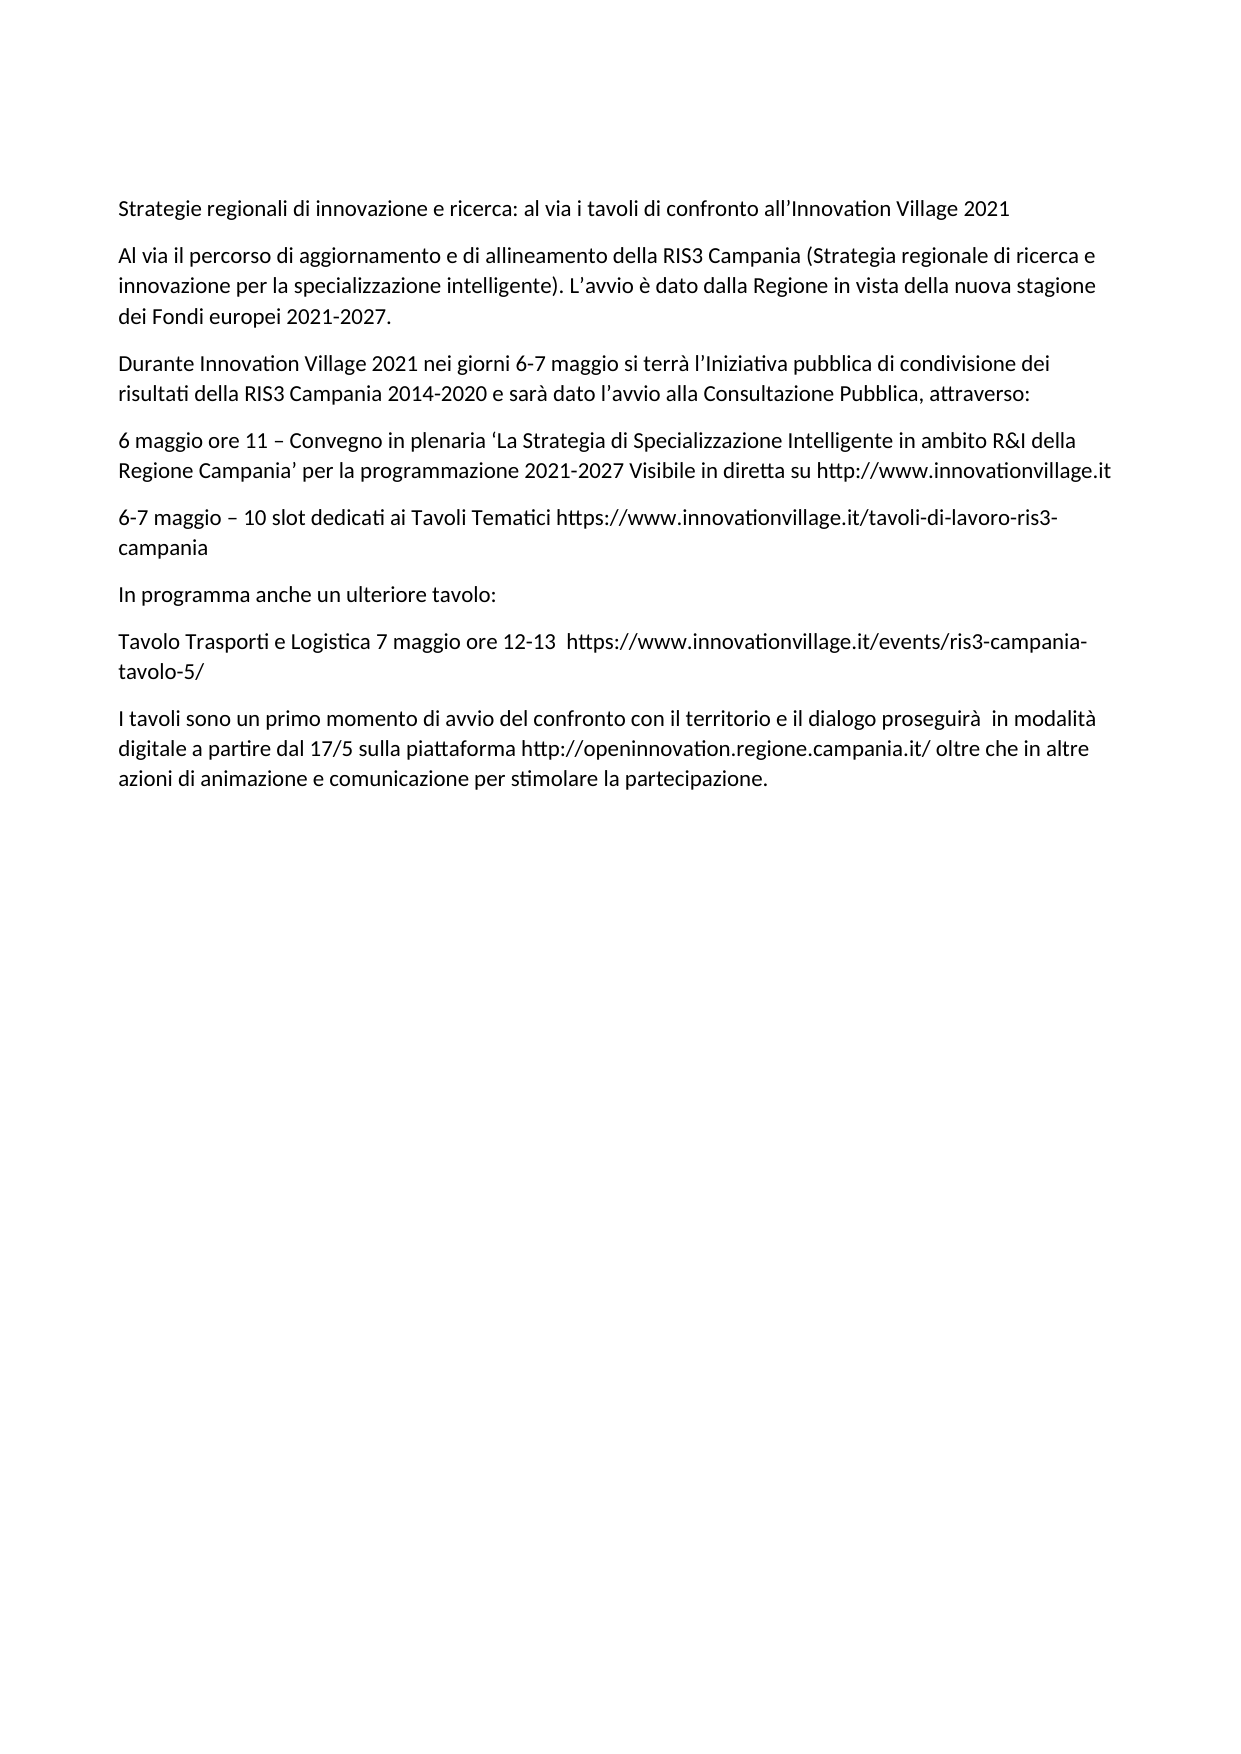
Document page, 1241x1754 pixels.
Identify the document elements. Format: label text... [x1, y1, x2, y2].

text In programma anche un ulteriore tavolo: [118, 580, 1122, 608]
text ​6 maggio ore 11 – Convegno in plenaria ‘La Strategia di Specializzazione Intelligente in ambito R&I della Regione Campania’ per la programmazione 2021-2027 Visibile in diretta su http://www.innovationvillage.it [118, 426, 1122, 484]
text Strategie regionali di innovazione e ricerca: al via i tavoli di confronto all’Innovation Village 2021 [118, 194, 1122, 222]
text 6-7 maggio – 10 slot dedicati ai Tavoli Tematici https://www.innovationvillage.it/tavoli-di-lavoro-ris3-campania [118, 503, 1122, 561]
text I tavoli sono un primo momento di avvio del confronto con il territorio e il dialogo proseguirà in modalità digitale a partire dal 17/5 sulla piattaforma http://openinnovation.regione.campania.it/ oltre che in altre azioni di animazione e comunicazione per stimolare la partecipazione. [118, 704, 1122, 792]
text Durante Innovation Village 2021 nei giorni 6-7 maggio si terrà l’Iniziativa pubblica di condivisione dei risultati della RIS3 Campania 2014-2020 e sarà dato l’avvio alla Consultazione Pubblica, attraverso: [118, 349, 1122, 407]
text Al via il percorso di aggiornamento e di allineamento della RIS3 Campania (Strategia regionale di ricerca e innovazione per la specializzazione intelligente). L’avvio è dato dalla Regione in vista della nuova stagione dei Fondi europei 2021-2027. [118, 241, 1122, 330]
text Tavolo Trasporti e Logistica 7 maggio ore 12-13 https://www.innovationvillage.it/events/ris3-campania-tavolo-5/​​​ [118, 627, 1122, 685]
